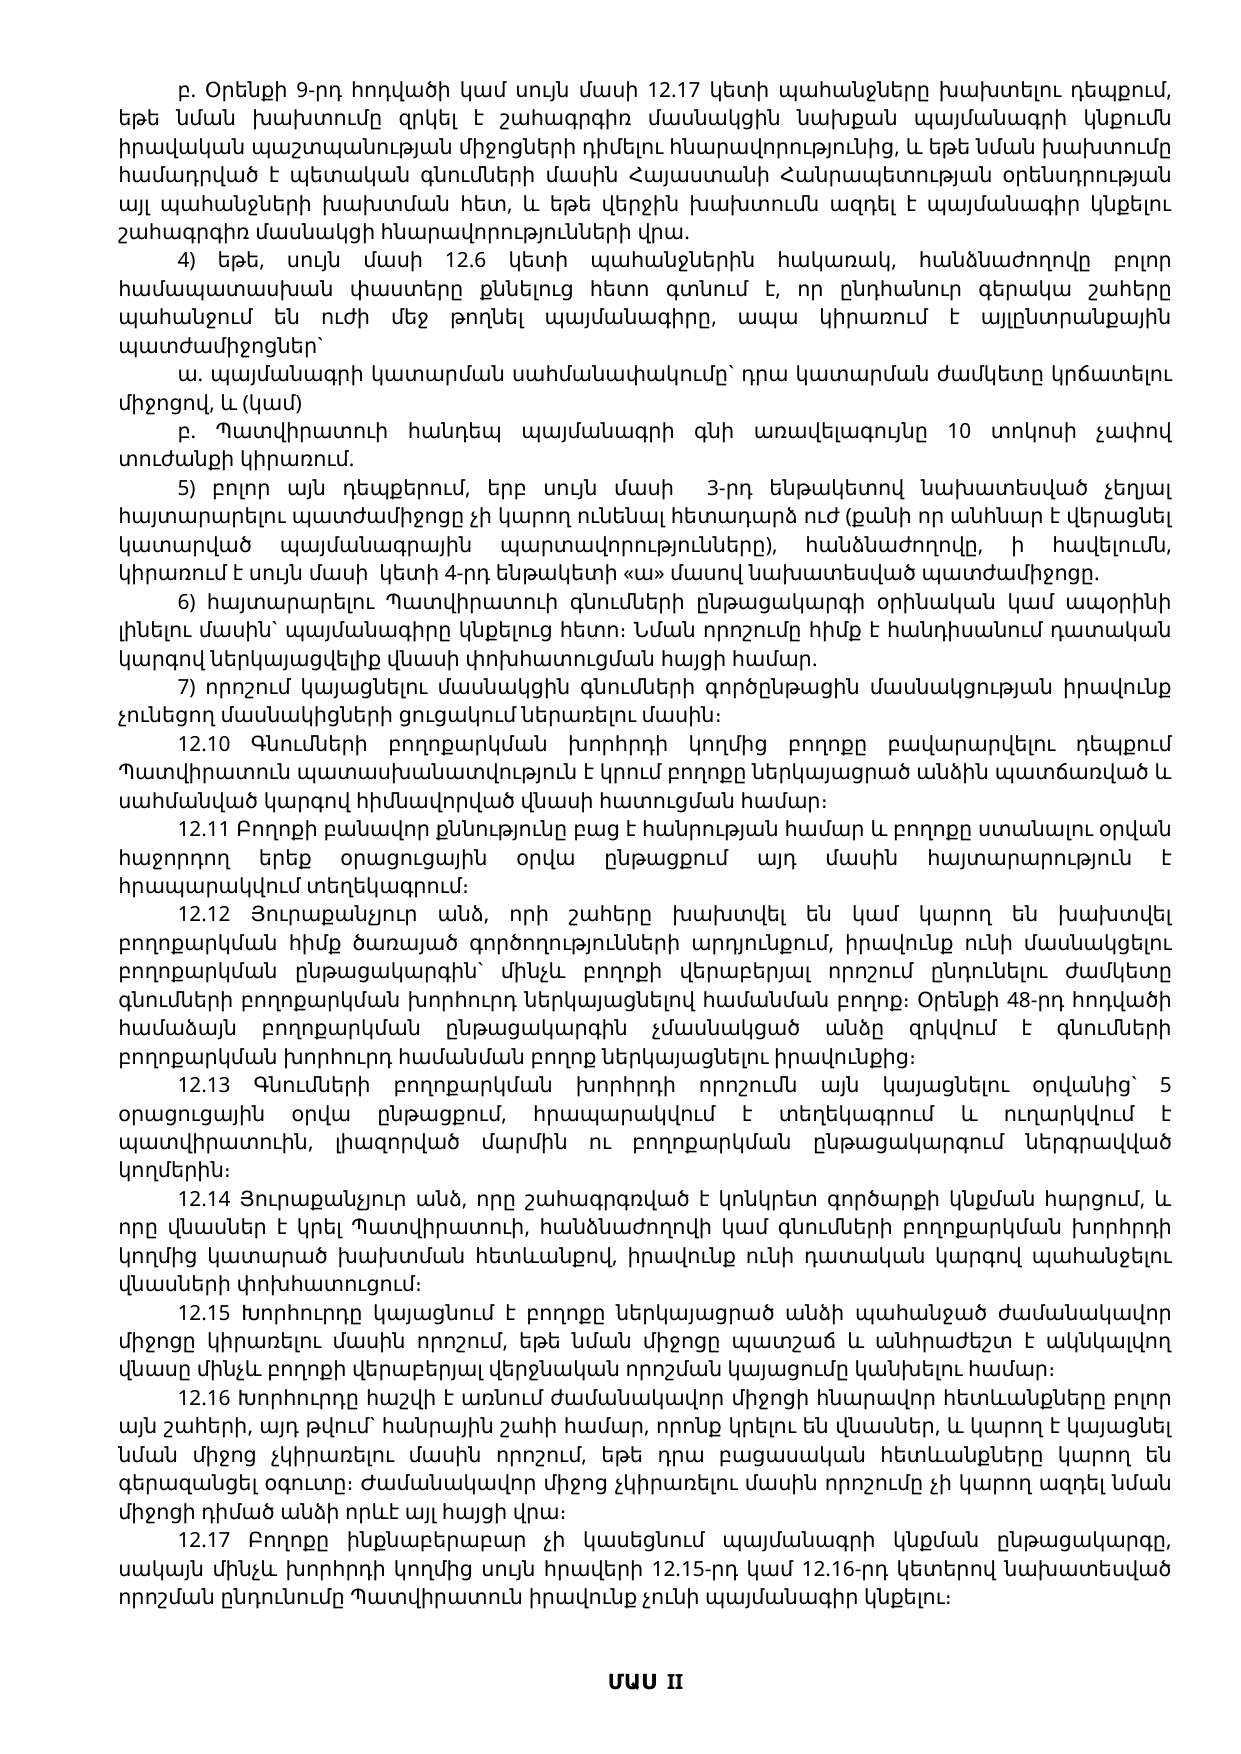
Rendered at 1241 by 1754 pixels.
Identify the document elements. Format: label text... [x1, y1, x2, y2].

text ՄԱՍ II [118, 1667, 1173, 1696]
text 4) եթե, սույն մասի 12.6 կետի պահանջներին հակառակ, հանձնաժողովը բոլոր համապատասխան փաստերը քննելուց հետո գտնում է, որ ընդհանուր գերակա շահերը պահանջում են ուժի մեջ թողնել պայմանագիրը, ապա կիրառում է այլընտրանքային պատժամիջոցներ` [118, 246, 1172, 359]
text 7) որոշում կայացնելու մասնակցին գնումների գործընթացին մասնակցության իրավունք չունեցող մասնակիցների ցուցակում ներառելու մասին։ [118, 672, 1172, 729]
text 12.15 Խորհուրդը կայացնում է բողոքը ներկայացրած անձի պահանջած ժամանակավոր միջոցը կիրառելու մասին որոշում, եթե նման միջոցը պատշաճ և անհրաժեշտ է ակնկալվող վնասը մինչև բողոքի վերաբերյալ վերջնական որոշման կայացումը կանխելու համար։ [118, 1298, 1172, 1383]
text 12.11 Բողոքի բանավոր քննությունը բաց է հանրության համար և բողոքը ստանալու օրվան հաջորդող երեք օրացուցային օրվա ընթացքում այդ մասին հայտարարություն է հրապարակվում տեղեկագրում։ [118, 814, 1172, 899]
text 12.14 Յուրաքանչյուր անձ, որը շահագրգռված է կոնկրետ գործարքի կնքման հարցում, և որը վնասներ է կրել Պատվիրատուի, հանձնաժողովի կամ գնումների բողոքարկման խորհրդի կողմից կատարած խախտման հետևանքով, իրավունք ունի դատական կարգով պահանջելու վնասների փոխհատուցում։ [118, 1184, 1172, 1298]
text ա. պայմանագրի կատարման սահմանափակումը` դրա կատարման ժամկետը կրճատելու միջոցով, և (կամ) [118, 359, 1172, 416]
text 12.12 Յուրաքանչյուր անձ, որի շահերը խախտվել են կամ կարող են խախտվել բողոքարկման հիմք ծառայած գործողությունների արդյունքում, իրավունք ունի մասնակցելու բողոքարկման ընթացակարգին` մինչև բողոքի վերաբերյալ որոշում ընդունելու ժամկետը գնումների բողոքարկման խորհուրդ ներկայացնելով համանման բողոք։ Օրենքի 48-րդ հոդվածի համաձայն բողոքարկման ընթացակարգին չմասնակցած անձը զրկվում է գնումների բողոքարկման խորհուրդ համանման բողոք ներկայացնելու իրավունքից։ [118, 899, 1172, 1070]
text 12.13 Գնումների բողոքարկման խորհրդի որոշումն այն կայացնելու օրվանից` 5 օրացուցային օրվա ընթացքում, հրապարակվում է տեղեկագրում և ուղարկվում է պատվիրատուին, լիազորված մարմին ու բողոքարկման ընթացակարգում ներգրավված կողմերին։ [118, 1070, 1172, 1184]
text բ. Օրենքի 9-րդ հոդվածի կամ սույն մասի 12.17 կետի պահանջները խախտելու դեպքում, եթե նման խախտումը զրկել է շահագրգիռ մասնակցին նախքան պայմանագրի կնքումն իրավական պաշտպանության միջոցների դիմելու հնարավորությունից, և եթե նման խախտումը համադրված է պետական գնումների մասին Հայաստանի Հանրապետության օրենսդրության այլ պահանջների խախտման հետ, և եթե վերջին խախտումն ազդել է պայմանագիր կնքելու շահագրգիռ մասնակցի հնարավորությունների վրա. [118, 75, 1172, 246]
text բ. Պատվիրատուի հանդեպ պայմանագրի գնի առավելագույնը 10 տոկոսի չափով տուժանքի կիրառում. [118, 416, 1172, 473]
text 6) հայտարարելու Պատվիրատուի գնումների ընթացակարգի օրինական կամ ապօրինի լինելու մասին` պայմանագիրը կնքելուց հետո։ Նման որոշումը հիմք է հանդիսանում դատական կարգով ներկայացվելիք վնասի փոխհատուցման հայցի համար. [118, 587, 1172, 672]
text 12.16 Խորհուրդը հաշվի է առնում ժամանակավոր միջոցի հնարավոր հետևանքները բոլոր այն շահերի, այդ թվում` հանրային շահի համար, որոնք կրելու են վնասներ, և կարող է կայացնել նման միջոց չկիրառելու մասին որոշում, եթե դրա բացասական հետևանքները կարող են գերազանցել օգուտը։ Ժամանակավոր միջոց չկիրառելու մասին որոշումը չի կարող ազդել նման միջոցի դիմած անձի որևէ այլ հայցի վրա։ [118, 1383, 1172, 1525]
text 12.17 Բողոքը ինքնաբերաբար չի կասեցնում պայմանագրի կնքման ընթացակարգը, սակայն մինչև խորհրդի կողմից սույն հրավերի 12.15-րդ կամ 12.16-րդ կետերով նախատեսված որոշման ընդունումը Պատվիրատուն իրավունք չունի պայմանագիր կնքելու։ [118, 1525, 1172, 1611]
text 5) բոլոր այն դեպքերում, երբ սույն մասի 3-րդ ենթակետով նախատեսված չեղյալ հայտարարելու պատժամիջոցը չի կարող ունենալ հետադարձ ուժ (քանի որ անհնար է վերացնել կատարված պայմանագրային պարտավորությունները), հանձնաժողովը, ի հավելումն, կիրառում է սույն մասի կետի 4-րդ ենթակետի «ա» մասով նախատեսված պատժամիջոցը. [118, 473, 1172, 587]
text 12.10 Գնումների բողոքարկման խորհրդի կողմից բողոքը բավարարվելու դեպքում Պատվիրատուն պատասխանատվություն է կրում բողոքը ներկայացրած անձին պատճառված և սահմանված կարգով հիմնավորված վնասի հատուցման համար։ [118, 729, 1172, 814]
